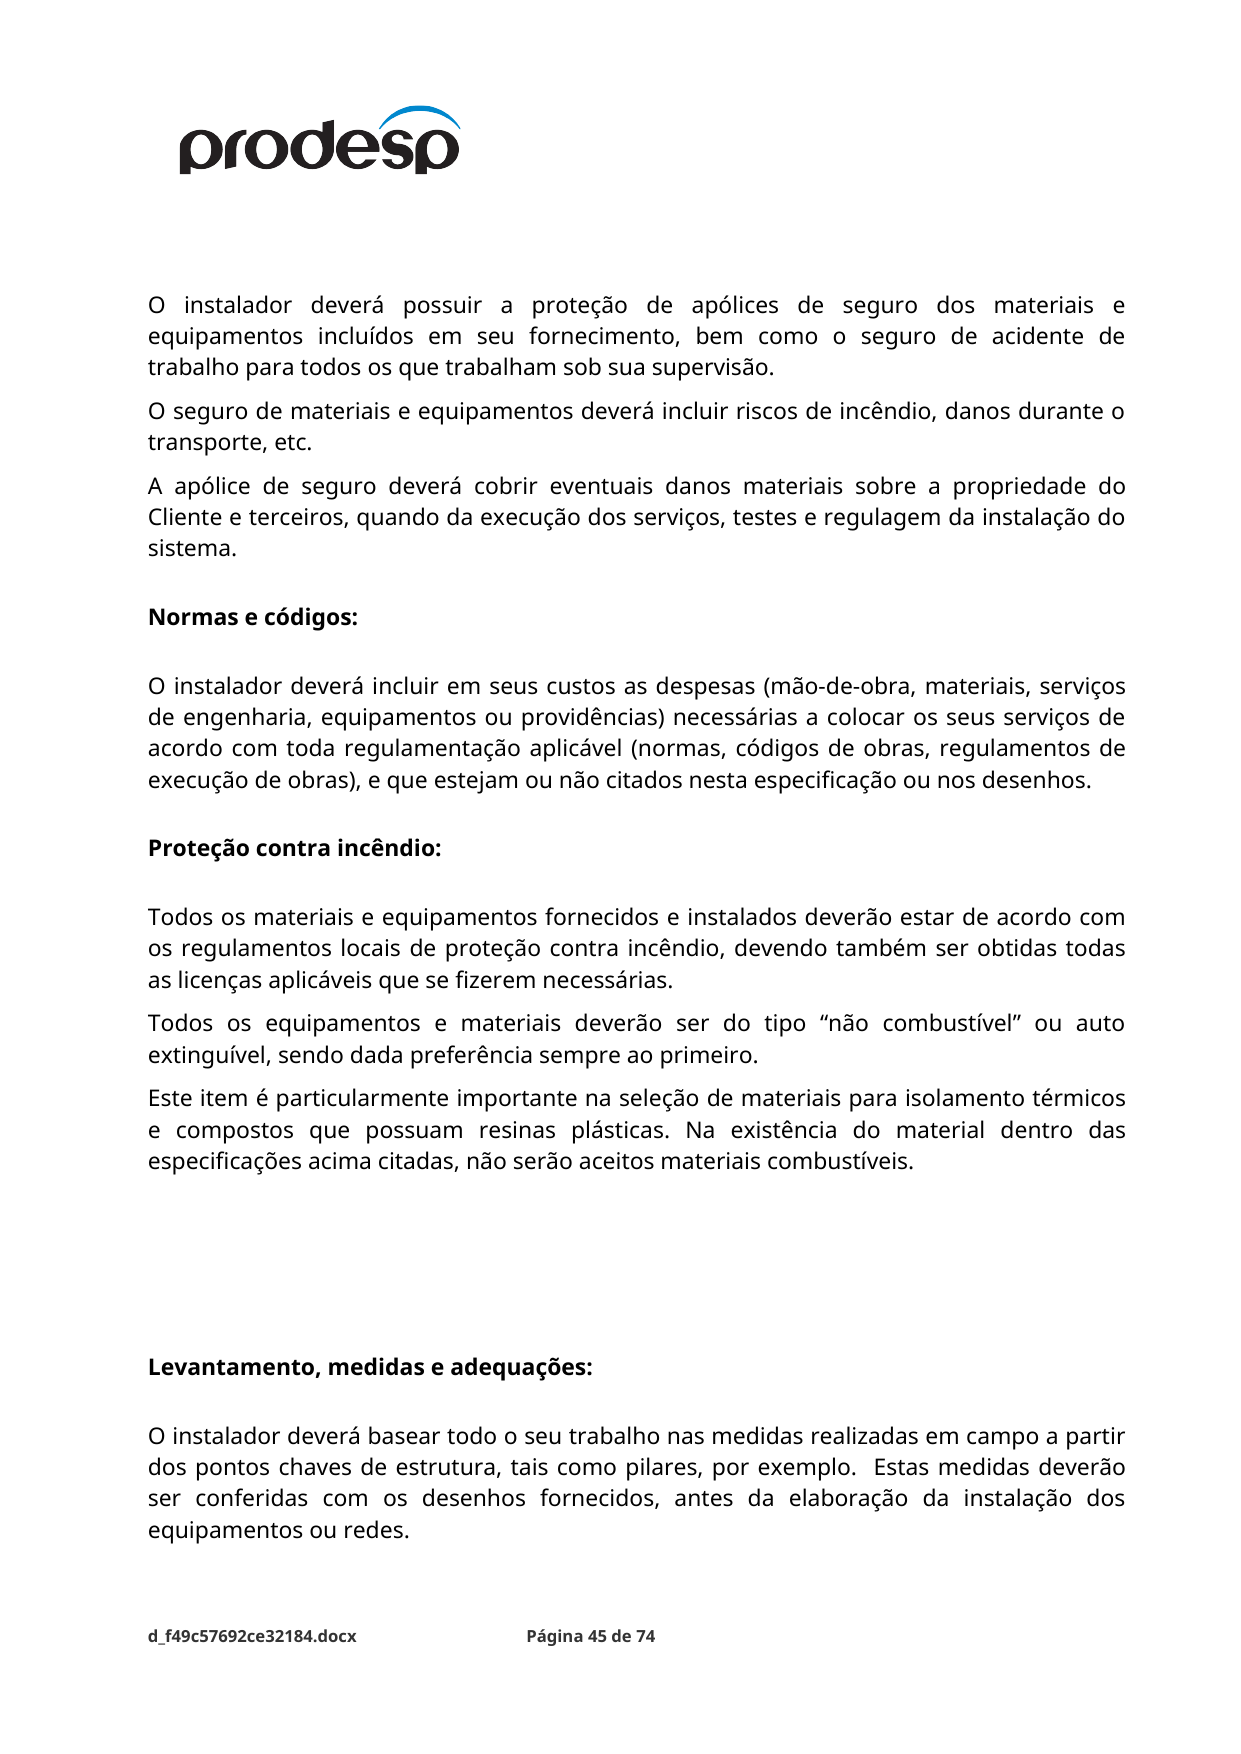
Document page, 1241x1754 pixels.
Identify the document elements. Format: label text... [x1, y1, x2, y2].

text O instalador deverá basear todo o seu trabalho nas medidas realizadas em campo a partir dos pontos chaves de estrutura, tais como pilares, por exemplo. Estas medidas deverão ser conferidas com os desenhos fornecidos, antes da elaboração da instalação dos equipamentos ou redes. [148, 1420, 1127, 1545]
text O instalador deverá incluir em seus custos as despesas (mão-de-obra, materiais, serviços de engenharia, equipamentos ou providências) necessárias a colocar os seus serviços de acordo com toda regulamentação aplicável (normas, códigos de obras, regulamentos de execução de obras), e que estejam ou não citados nesta especificação ou nos desenhos. [148, 670, 1127, 795]
text A apólice de seguro deverá cobrir eventuais danos materiais sobre a propriedade do Cliente e terceiros, quando da execução dos serviços, testes e regulagem da instalação do sistema. [148, 470, 1127, 563]
text Levantamento, medidas e adequações: [148, 1351, 1127, 1382]
text Todos os equipamentos e materiais deverão ser do tipo “não combustível” ou auto extinguível, sendo dada preferência sempre ao primeiro. [148, 1007, 1127, 1070]
text O seguro de materiais e equipamentos deverá incluir riscos de incêndio, danos durante o transporte, etc. [148, 395, 1127, 457]
text Este item é particularmente importante na seleção de materiais para isolamento térmicos e compostos que possuam resinas plásticas. Na existência do material dentro das especificações acima citadas, não serão aceitos materiais combustíveis. [148, 1082, 1127, 1176]
text O instalador deverá possuir a proteção de apólices de seguro dos materiais e equipamentos incluídos em seu fornecimento, bem como o seguro de acidente de trabalho para todos os que trabalham sob sua supervisão. [148, 288, 1127, 382]
picture [430, 105, 461, 126]
picture [179, 105, 461, 175]
text Todos os materiais e equipamentos fornecidos e instalados deverão estar de acordo com os regulamentos locais de proteção contra incêndio, devendo também ser obtidas todas as licenças aplicáveis que se fizerem necessárias. [148, 901, 1127, 995]
text Proteção contra incêndio: [148, 832, 1127, 863]
text Normas e códigos: [148, 601, 1127, 632]
